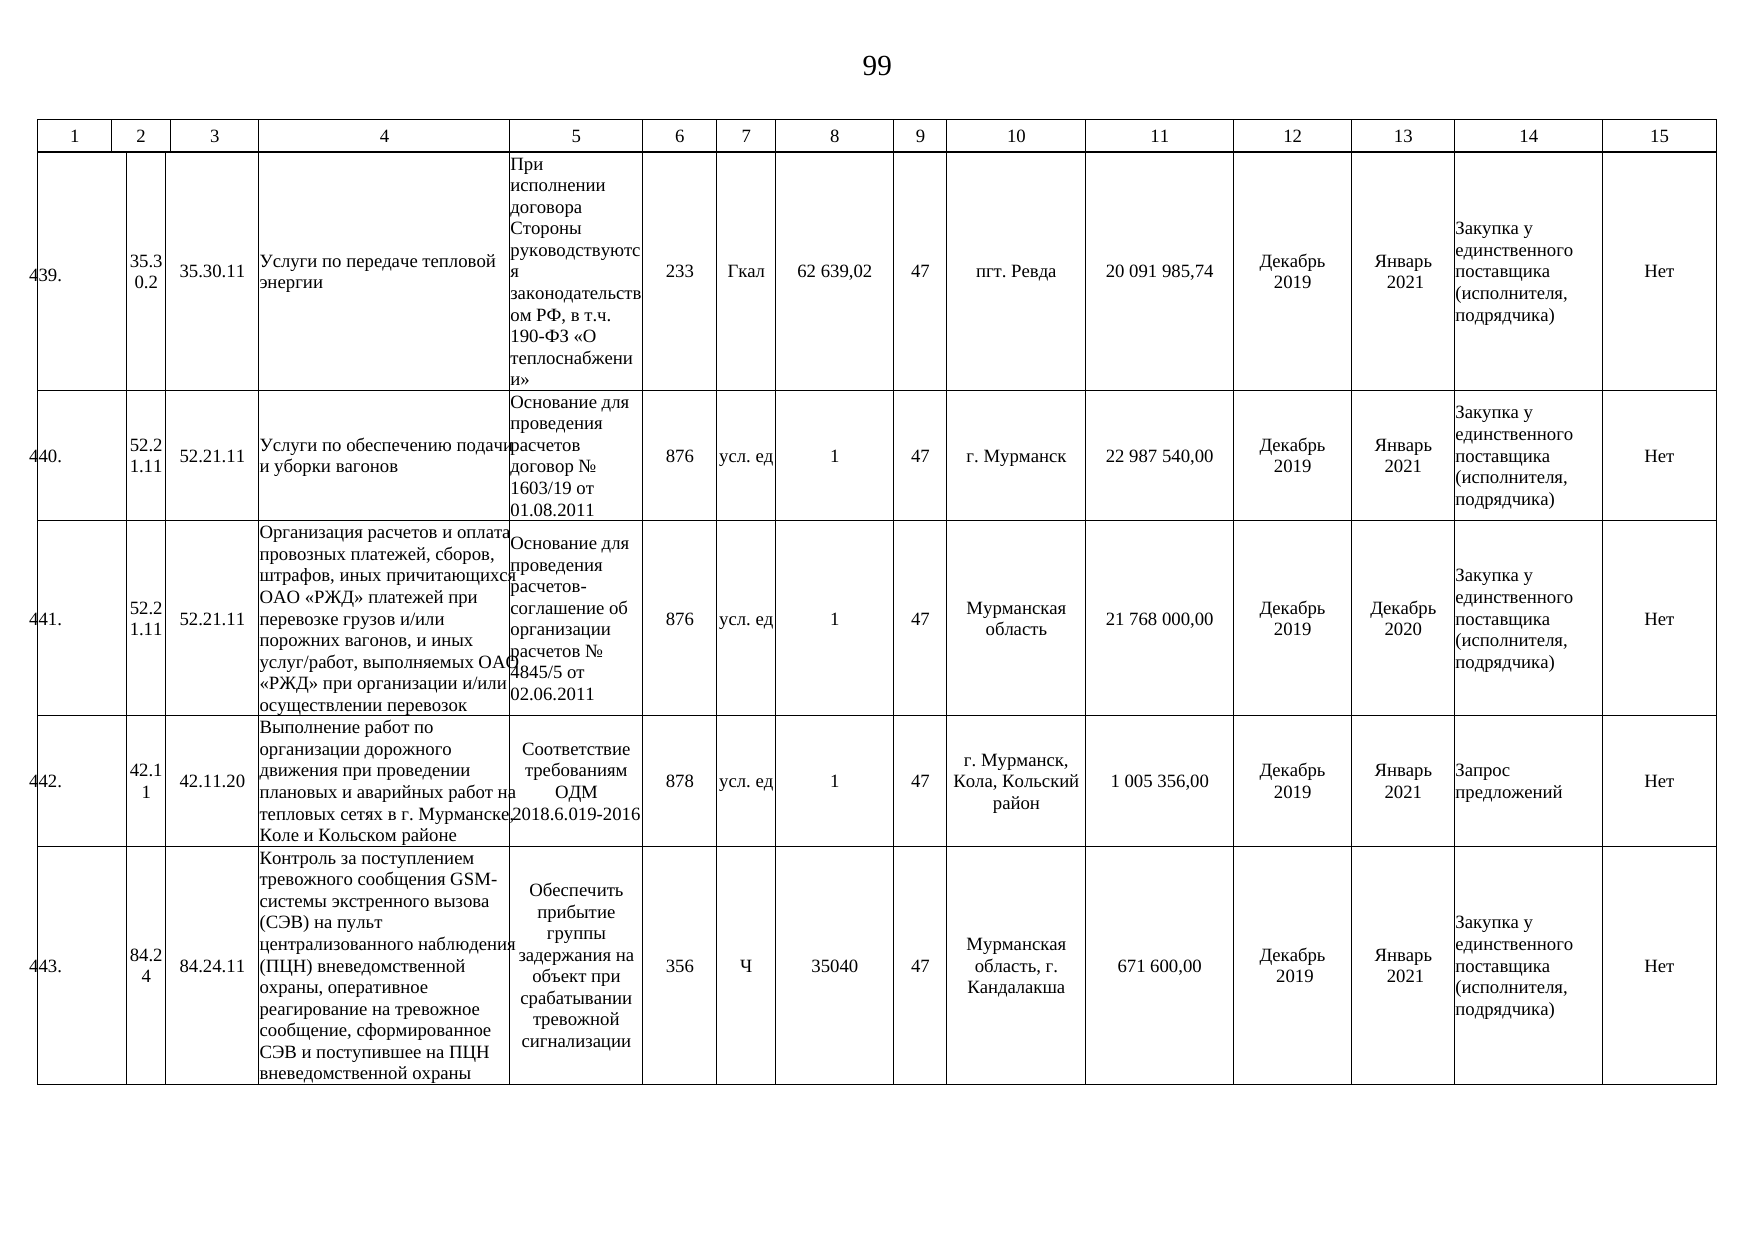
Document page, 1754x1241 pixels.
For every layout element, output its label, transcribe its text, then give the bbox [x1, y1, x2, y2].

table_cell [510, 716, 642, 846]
table_header 7 [717, 120, 775, 151]
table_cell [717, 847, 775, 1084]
table_header 6 [643, 120, 716, 151]
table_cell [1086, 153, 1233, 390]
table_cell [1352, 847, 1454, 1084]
table_header 2 [112, 120, 170, 151]
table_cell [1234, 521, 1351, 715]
table_header 15 [1603, 120, 1716, 151]
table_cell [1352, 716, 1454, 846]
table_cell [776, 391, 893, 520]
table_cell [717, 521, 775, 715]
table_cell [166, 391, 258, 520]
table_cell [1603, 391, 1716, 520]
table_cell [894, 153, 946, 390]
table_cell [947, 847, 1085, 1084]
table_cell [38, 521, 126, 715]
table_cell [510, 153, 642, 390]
table_header 9 [894, 120, 946, 151]
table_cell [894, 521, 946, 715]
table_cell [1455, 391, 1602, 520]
table_header 5 [510, 120, 642, 151]
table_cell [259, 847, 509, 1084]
table_header 4 [259, 120, 509, 151]
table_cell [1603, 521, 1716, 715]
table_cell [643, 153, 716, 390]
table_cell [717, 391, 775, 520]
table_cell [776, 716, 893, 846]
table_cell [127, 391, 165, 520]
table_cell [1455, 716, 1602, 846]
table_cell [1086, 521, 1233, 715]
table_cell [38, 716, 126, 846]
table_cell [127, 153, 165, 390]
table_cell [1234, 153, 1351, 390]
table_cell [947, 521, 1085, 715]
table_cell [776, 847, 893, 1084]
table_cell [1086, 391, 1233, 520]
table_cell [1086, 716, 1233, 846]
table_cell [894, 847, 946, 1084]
table_header 3 [171, 120, 258, 151]
table_header 12 [1234, 120, 1351, 151]
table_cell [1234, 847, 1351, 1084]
table_header 8 [776, 120, 893, 151]
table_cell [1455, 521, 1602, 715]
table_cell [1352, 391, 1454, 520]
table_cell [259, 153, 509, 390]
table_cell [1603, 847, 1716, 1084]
table_header 13 [1352, 120, 1454, 151]
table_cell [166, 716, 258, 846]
table_header 1 [38, 120, 111, 151]
table_header 14 [1455, 120, 1602, 151]
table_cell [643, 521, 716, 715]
table_header 10 [947, 120, 1085, 151]
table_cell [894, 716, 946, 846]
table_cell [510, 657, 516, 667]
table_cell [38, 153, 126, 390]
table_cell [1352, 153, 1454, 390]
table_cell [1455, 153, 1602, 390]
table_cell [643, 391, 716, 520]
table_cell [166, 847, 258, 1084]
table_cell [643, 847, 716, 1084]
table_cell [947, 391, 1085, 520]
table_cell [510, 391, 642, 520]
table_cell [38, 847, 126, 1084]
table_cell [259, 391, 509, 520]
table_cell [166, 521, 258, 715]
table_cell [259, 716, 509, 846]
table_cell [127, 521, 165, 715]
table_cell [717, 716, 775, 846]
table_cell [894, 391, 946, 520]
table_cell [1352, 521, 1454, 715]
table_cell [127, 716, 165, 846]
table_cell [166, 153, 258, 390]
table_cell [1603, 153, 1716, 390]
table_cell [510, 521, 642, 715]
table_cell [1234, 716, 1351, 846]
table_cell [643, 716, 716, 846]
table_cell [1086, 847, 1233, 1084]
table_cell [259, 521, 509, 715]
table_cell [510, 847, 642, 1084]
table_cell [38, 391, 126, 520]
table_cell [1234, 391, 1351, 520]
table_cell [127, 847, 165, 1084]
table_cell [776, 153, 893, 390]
table_header 11 [1086, 120, 1233, 151]
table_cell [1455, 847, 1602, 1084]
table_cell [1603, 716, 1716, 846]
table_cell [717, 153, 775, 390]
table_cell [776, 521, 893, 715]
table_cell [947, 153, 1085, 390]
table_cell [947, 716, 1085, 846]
